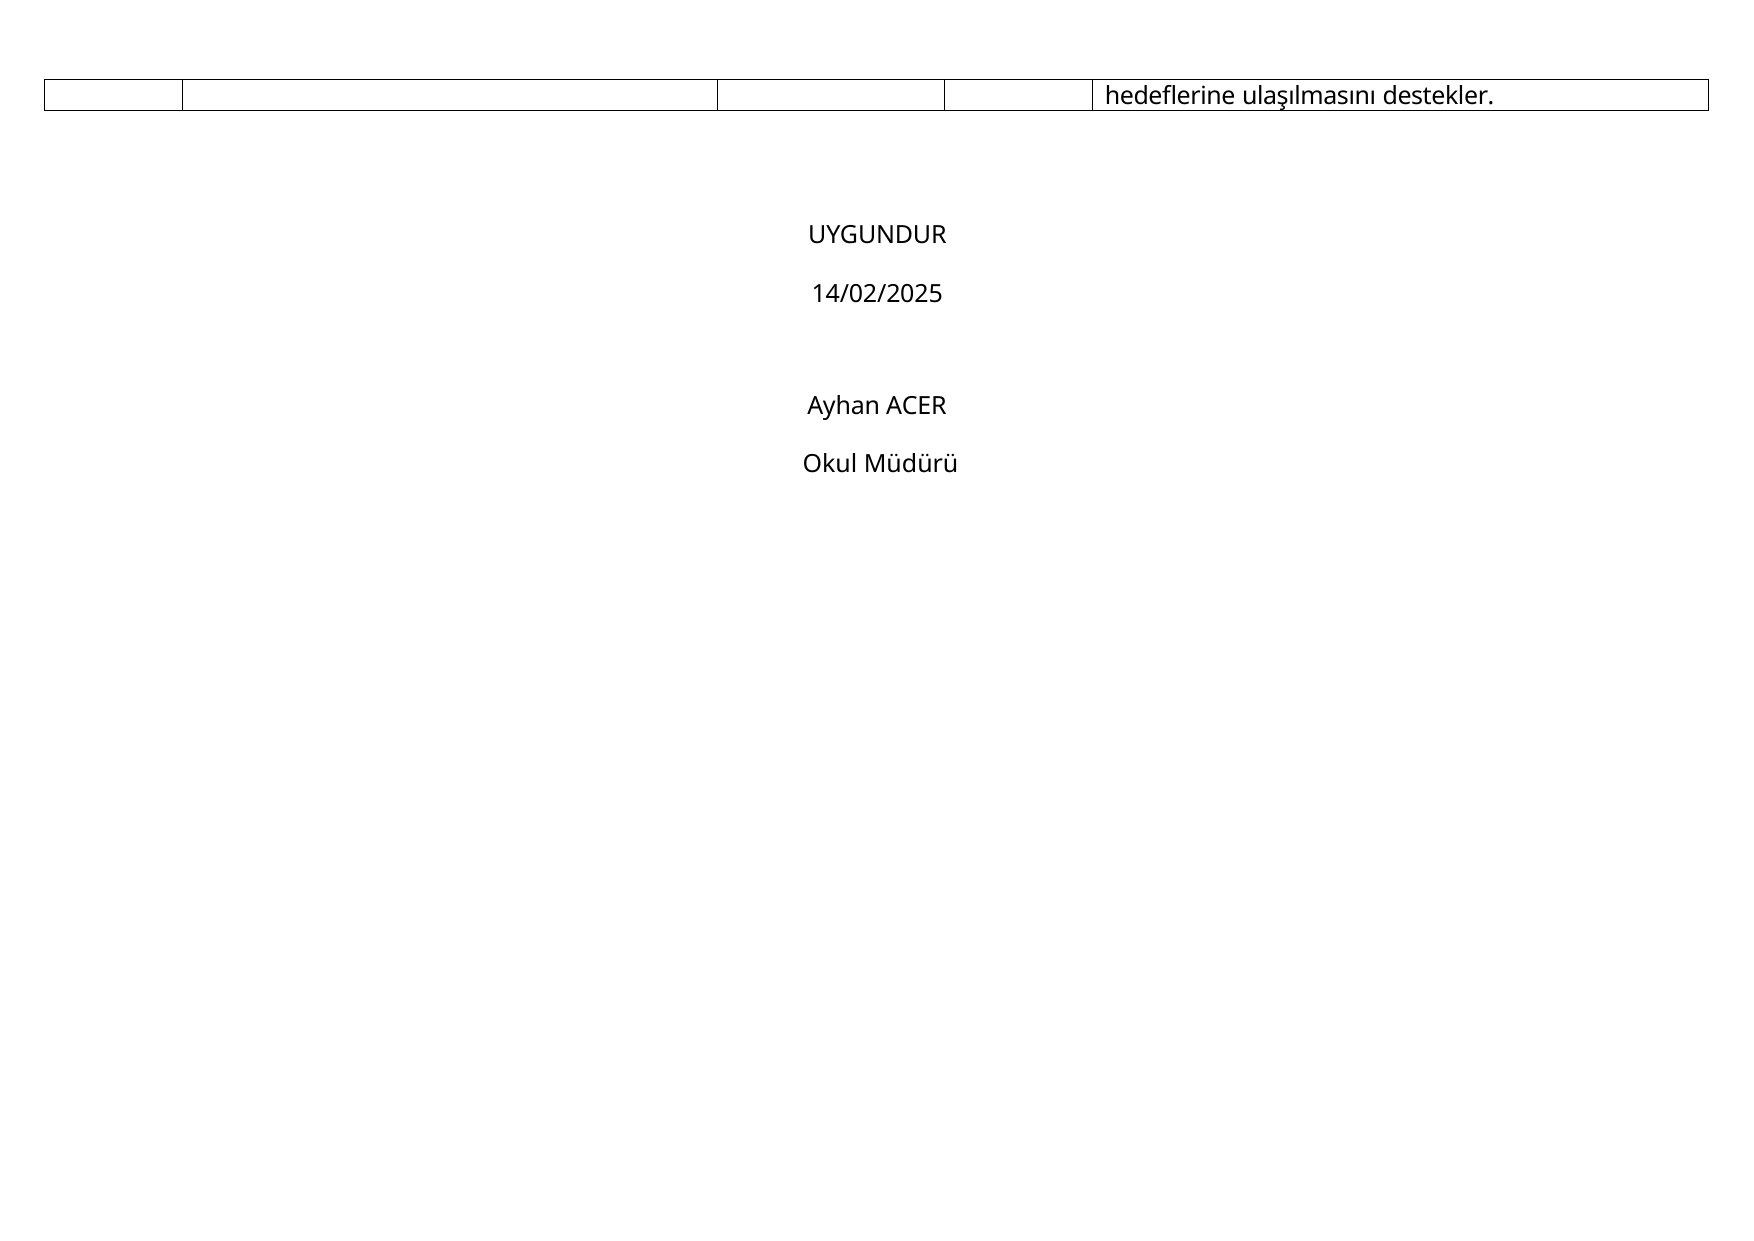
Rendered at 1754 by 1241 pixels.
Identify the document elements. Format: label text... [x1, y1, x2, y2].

table_header [45, 80, 182, 110]
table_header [1093, 80, 1708, 110]
table_header [945, 80, 1092, 110]
text Ayhan ACER [781, 387, 972, 421]
text Okul Müdürü [781, 445, 972, 479]
text UYGUNDUR 14/02/2025 [782, 217, 972, 309]
table_header [183, 80, 717, 110]
table_header [718, 80, 944, 110]
